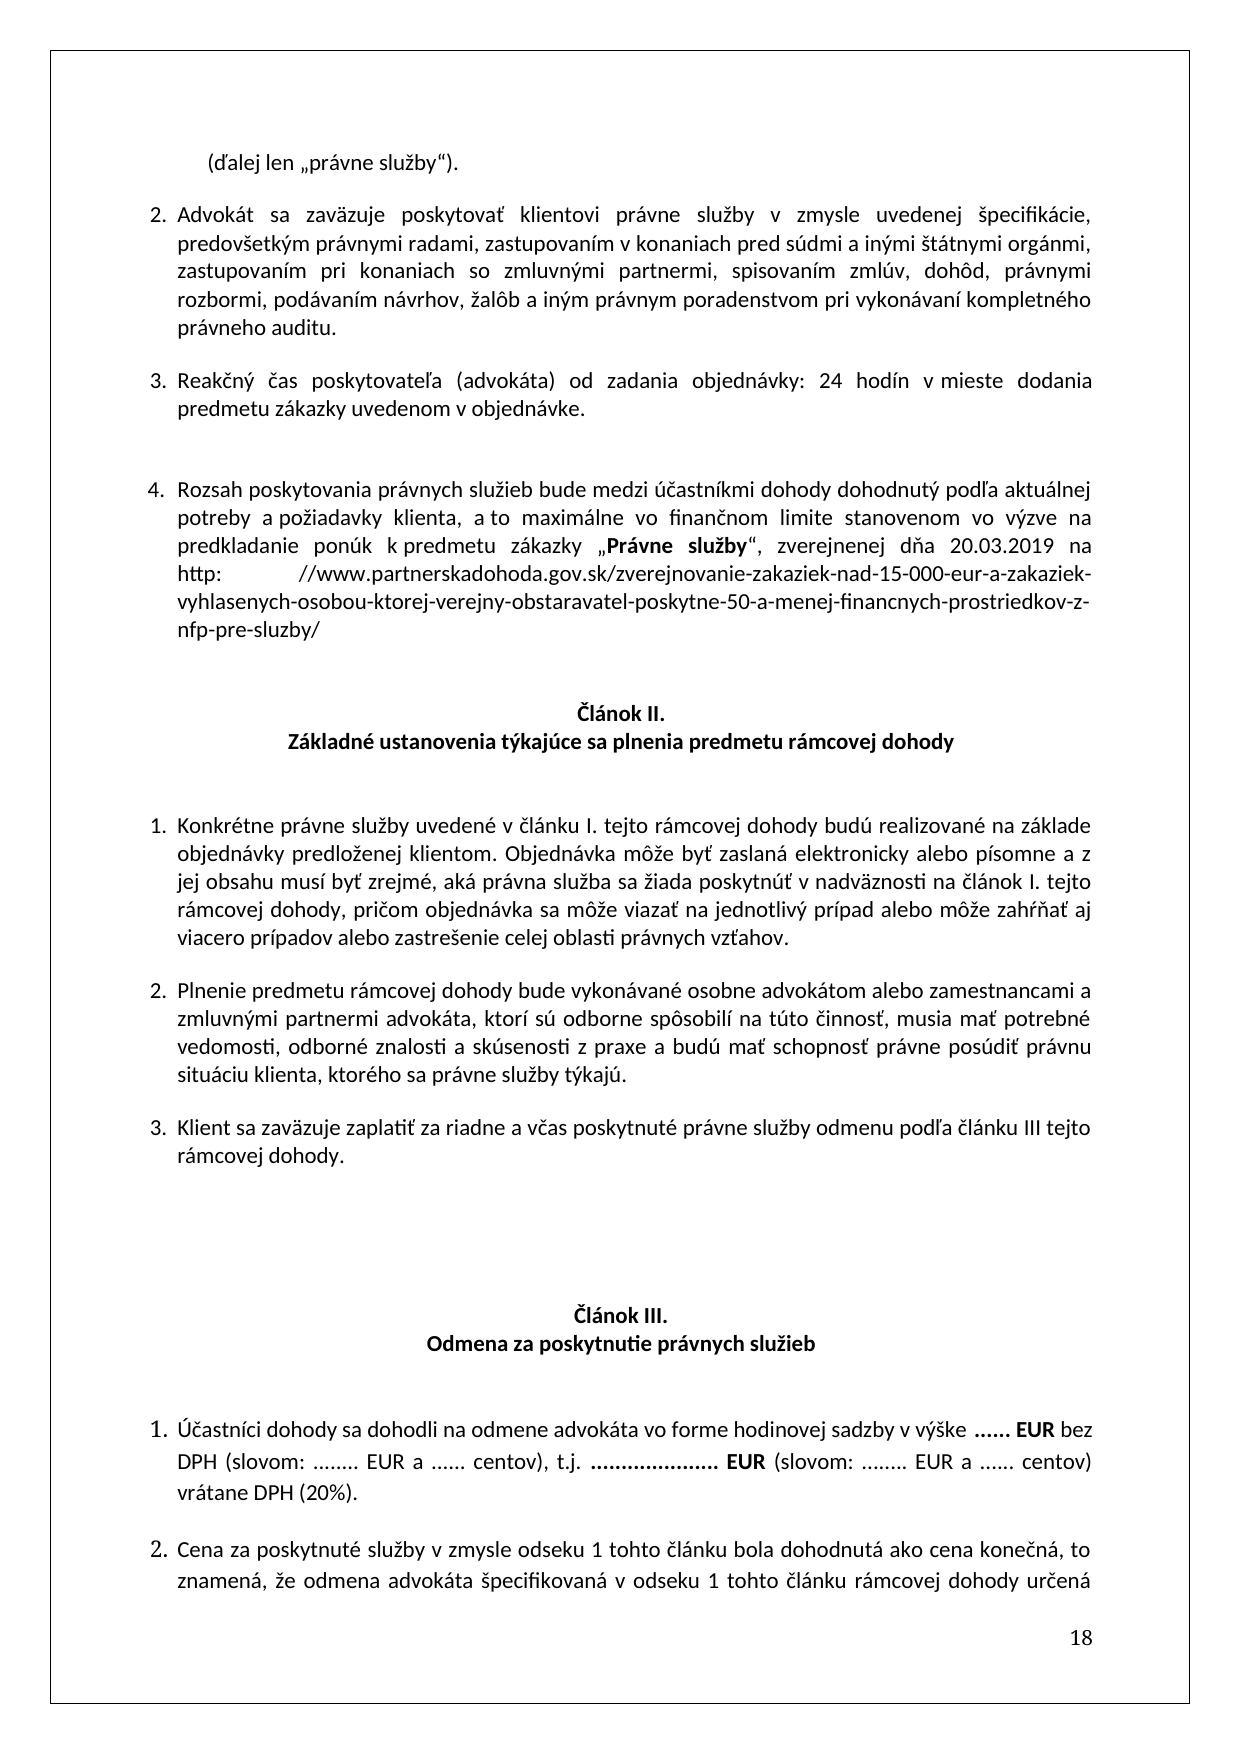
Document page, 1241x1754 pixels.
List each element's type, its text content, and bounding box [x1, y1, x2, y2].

list Účastníci dohody sa dohodli na odmene advokáta vo forme hodinovej sadzby v výške ...... EUR bez DPH (slovom: ........ EUR a ...... centov), t.j. ..................... EUR (slovom: ........ EUR a ...... centov) vrátane DPH (20%). [149, 1413, 1093, 1507]
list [149, 1532, 1093, 1595]
text Článok II. [149, 699, 1093, 727]
text Základné ustanovenia týkajúce sa plnenia predmetu rámcovej dohody [149, 727, 1093, 755]
text Odmena za poskytnutie právnych služieb [149, 1329, 1093, 1357]
list (ďalej len „právne služby“). [192, 148, 1093, 176]
text 3. Reakčný čas poskytovateľa (advokáta) od zadania objednávky: 24 hodín v mieste dodania predmetu zákazky uvedenom v objednávke. [149, 366, 1093, 422]
text 4. Rozsah poskytovania právnych služieb bude medzi účastníkmi dohody dohodnutý podľa aktuálnej potreby a požiadavky klienta, a to maximálne vo finančnom limite stanovenom vo výzve na predkladanie ponúk k predmetu zákazky „Právne služby“, zverejnenej dňa 20.03.2019 na http: //www.partnerskadohoda.gov.sk/zverejnovanie-zakaziek-nad-15-000-eur-a-zakaziek-vyhlasenych-osobou-ktorej-verejny-obstaravatel-poskytne-50-a-menej-financnych-prostriedkov-z-nfp-pre-sluzby/ [147, 475, 1093, 643]
text Článok III. [149, 1301, 1093, 1329]
list Advokát sa zaväzuje poskytovať klientovi právne služby v zmysle uvedenej špecifikácie, predovšetkým právnymi radami, zastupovaním v konaniach pred súdmi a inými štátnymi orgánmi, zastupovaním pri konaniach so zmluvnými partnermi, spisovaním zmlúv, dohôd, právnymi rozbormi, podávaním návrhov, žalôb a iným právnym poradenstvom pri vykonávaní kompletného právneho auditu. [149, 201, 1093, 341]
list Plnenie predmetu rámcovej dohody bude vykonávané osobne advokátom alebo zamestnancami a zmluvnými partnermi advokáta, ktorí sú odborne spôsobilí na túto činnosť, musia mať potrebné vedomosti, odborné znalosti a skúsenosti z praxe a budú mať schopnosť právne posúdiť právnu situáciu klienta, ktorého sa právne služby týkajú. [149, 976, 1093, 1088]
list Konkrétne právne služby uvedené v článku I. tejto rámcovej dohody budú realizované na základe objednávky predloženej klientom. Objednávka môže byť zaslaná elektronicky alebo písomne a z jej obsahu musí byť zrejmé, aká právna služba sa žiada poskytnúť v nadväznosti na článok I. tejto rámcovej dohody, pričom objednávka sa môže viazať na jednotlivý prípad alebo môže zahŕňať aj viacero prípadov alebo zastrešenie celej oblasti právnych vzťahov. [149, 811, 1093, 951]
list Klient sa zaväzuje zaplatiť za riadne a včas poskytnuté právne služby odmenu podľa článku III tejto rámcovej dohody. [149, 1113, 1093, 1169]
